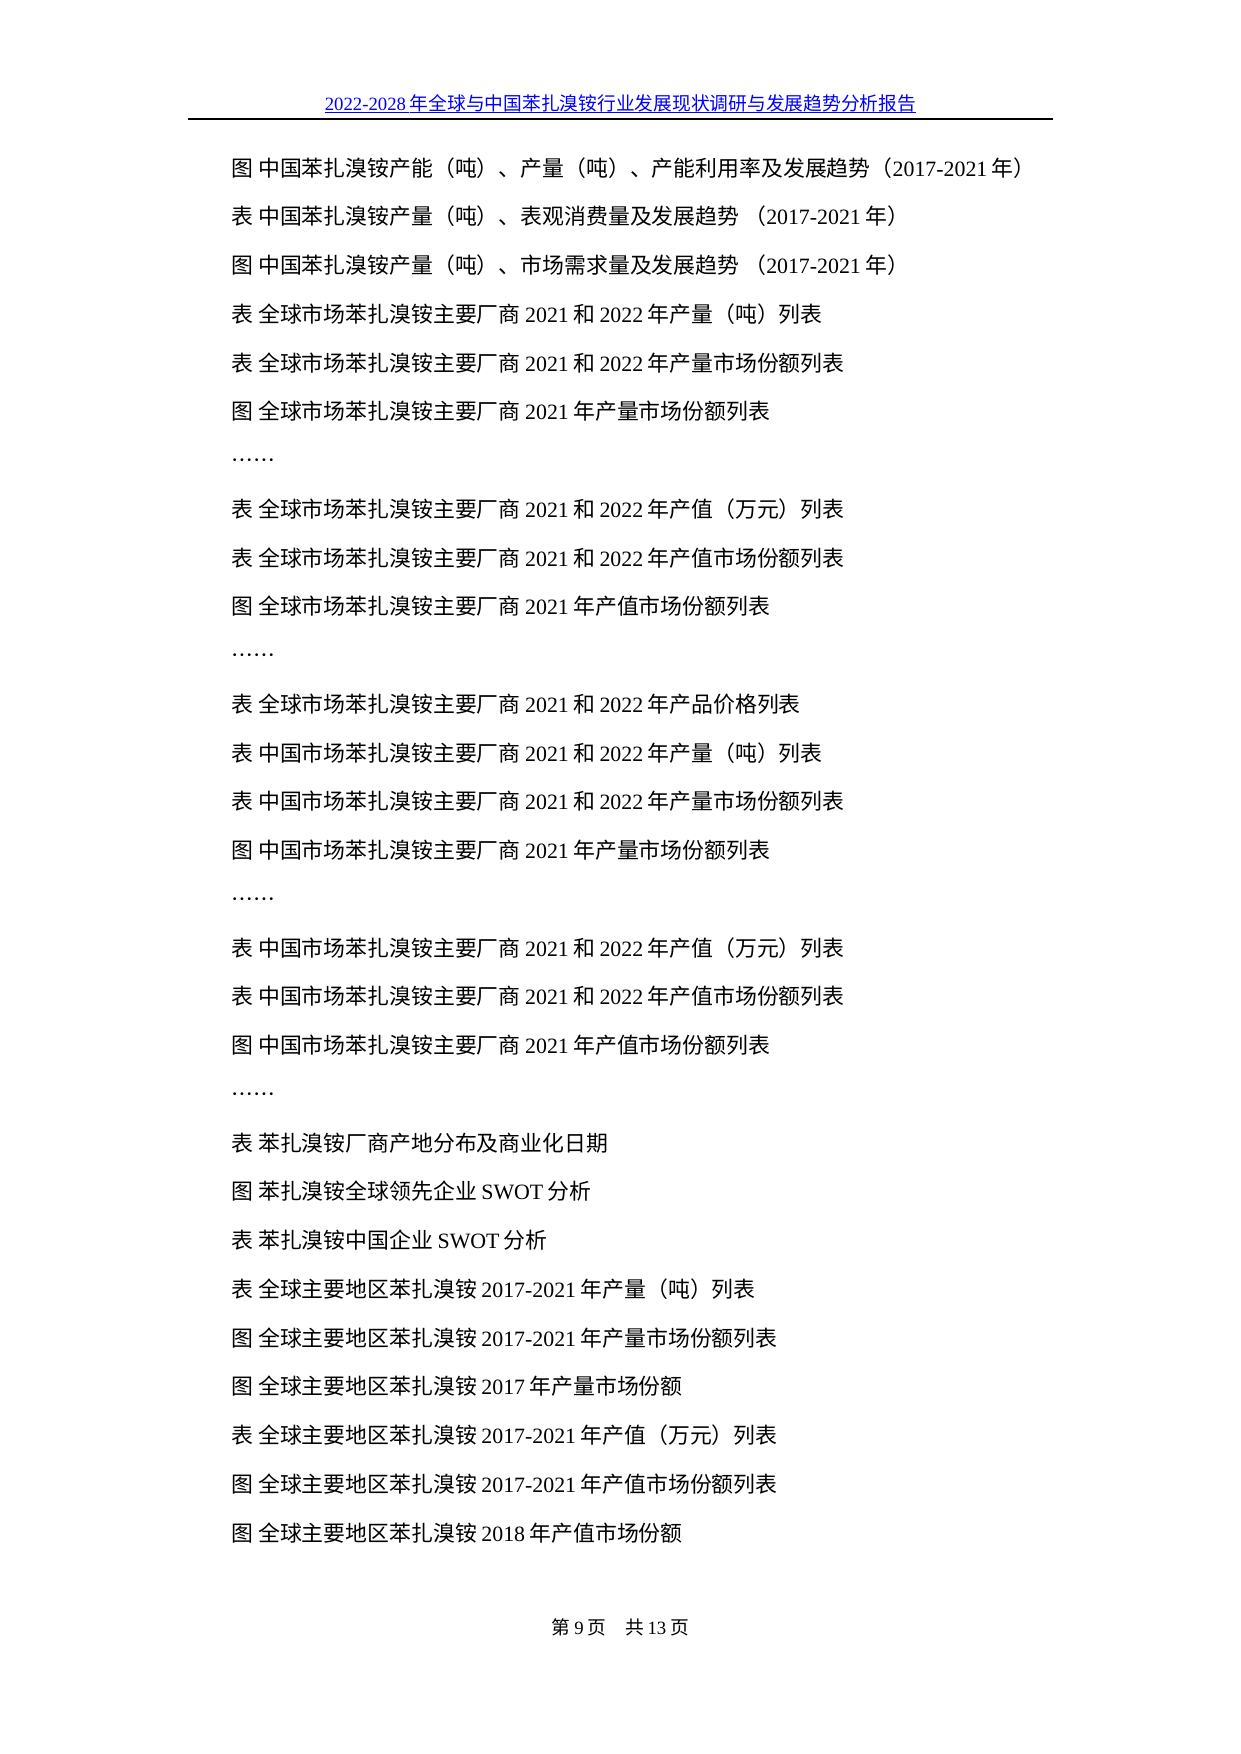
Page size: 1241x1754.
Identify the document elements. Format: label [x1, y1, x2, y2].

text [187, 150, 1053, 1548]
